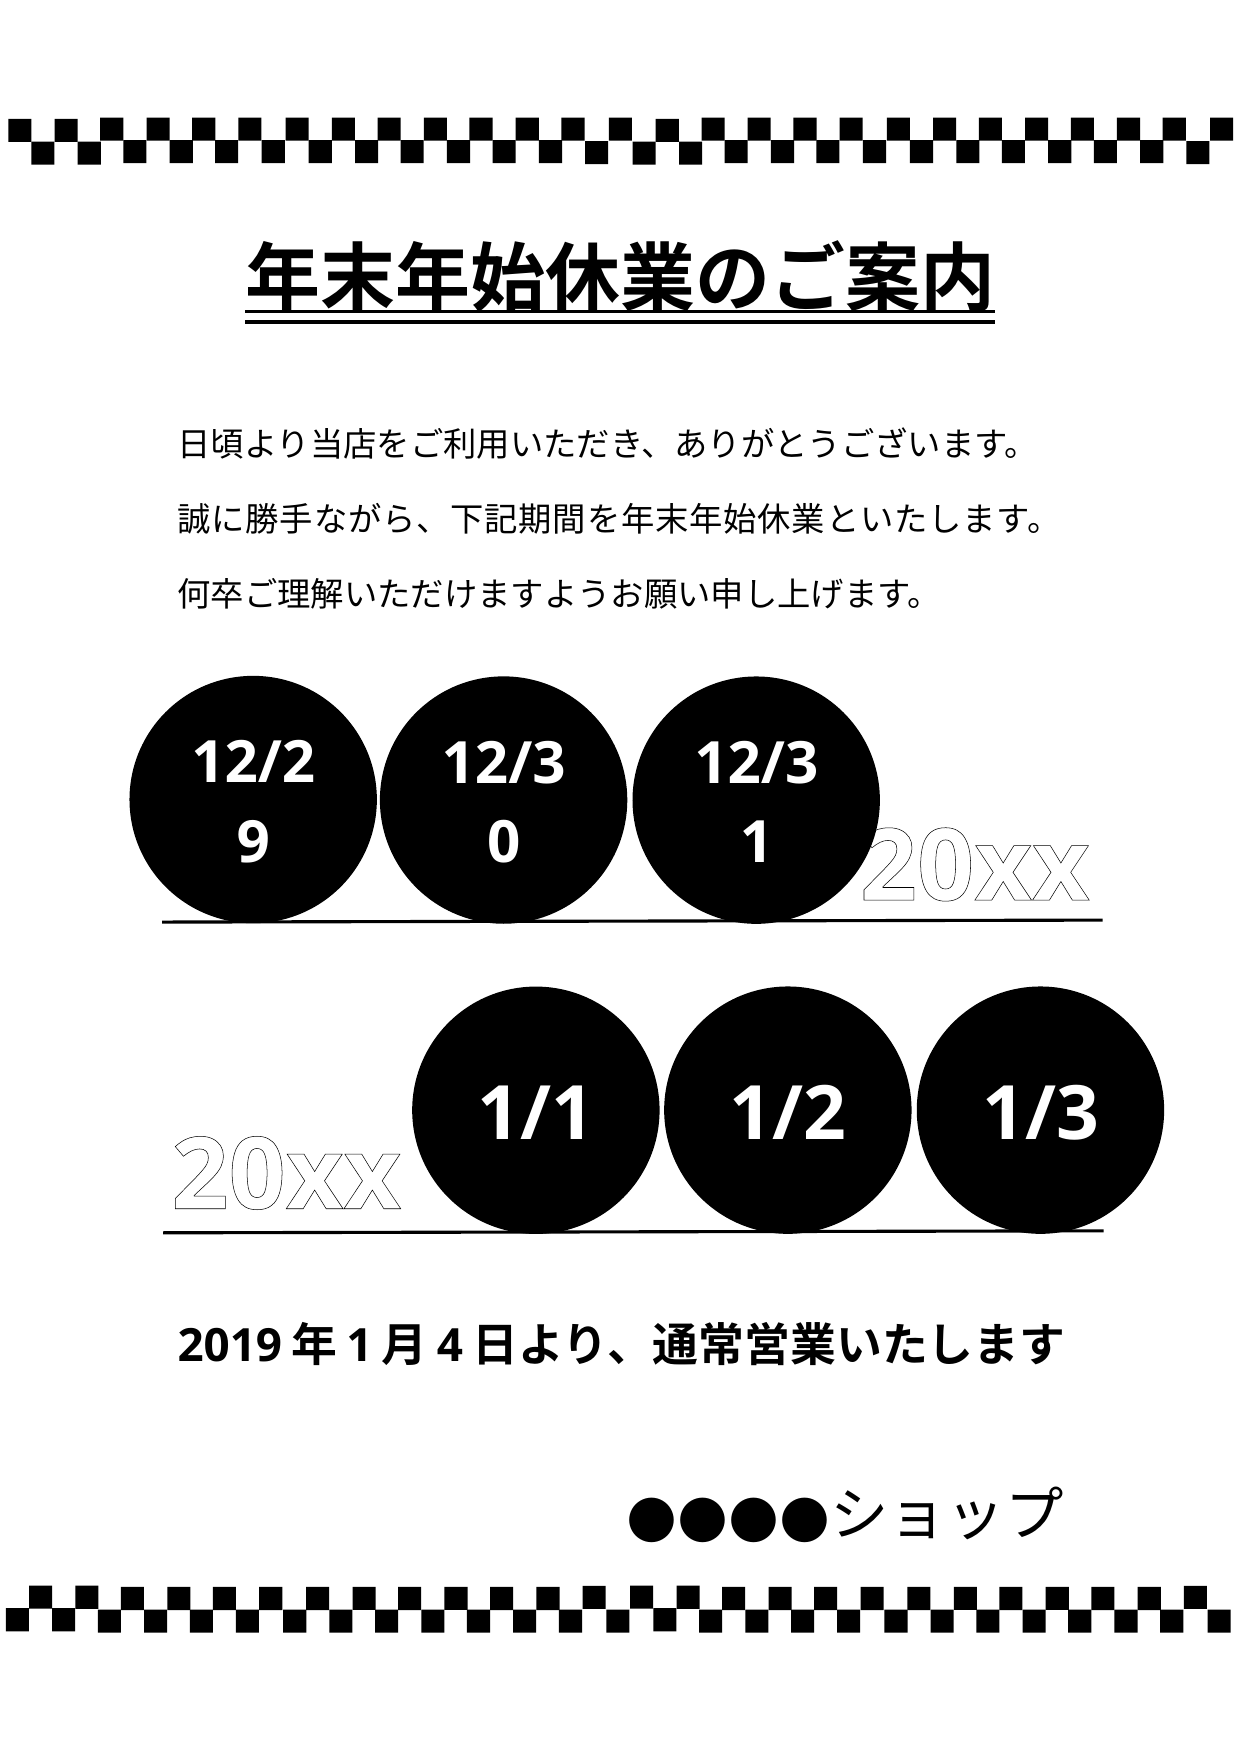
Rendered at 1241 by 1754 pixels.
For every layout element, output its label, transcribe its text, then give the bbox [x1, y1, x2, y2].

text 誠に勝手ながら、下記期間を年末年始休業といたします。 何卒ご理解いただけますようお願い申し上げます。 [177, 479, 1063, 629]
text ●●●●ショップ [177, 1454, 1063, 1567]
text 2019年1月4日より、通常営業いたします。 [177, 1304, 1063, 1379]
text 日頃より当店をご利用いただき、ありがとうございます。 [177, 404, 1063, 479]
text 年末年始休業のご案内 [177, 217, 1063, 329]
